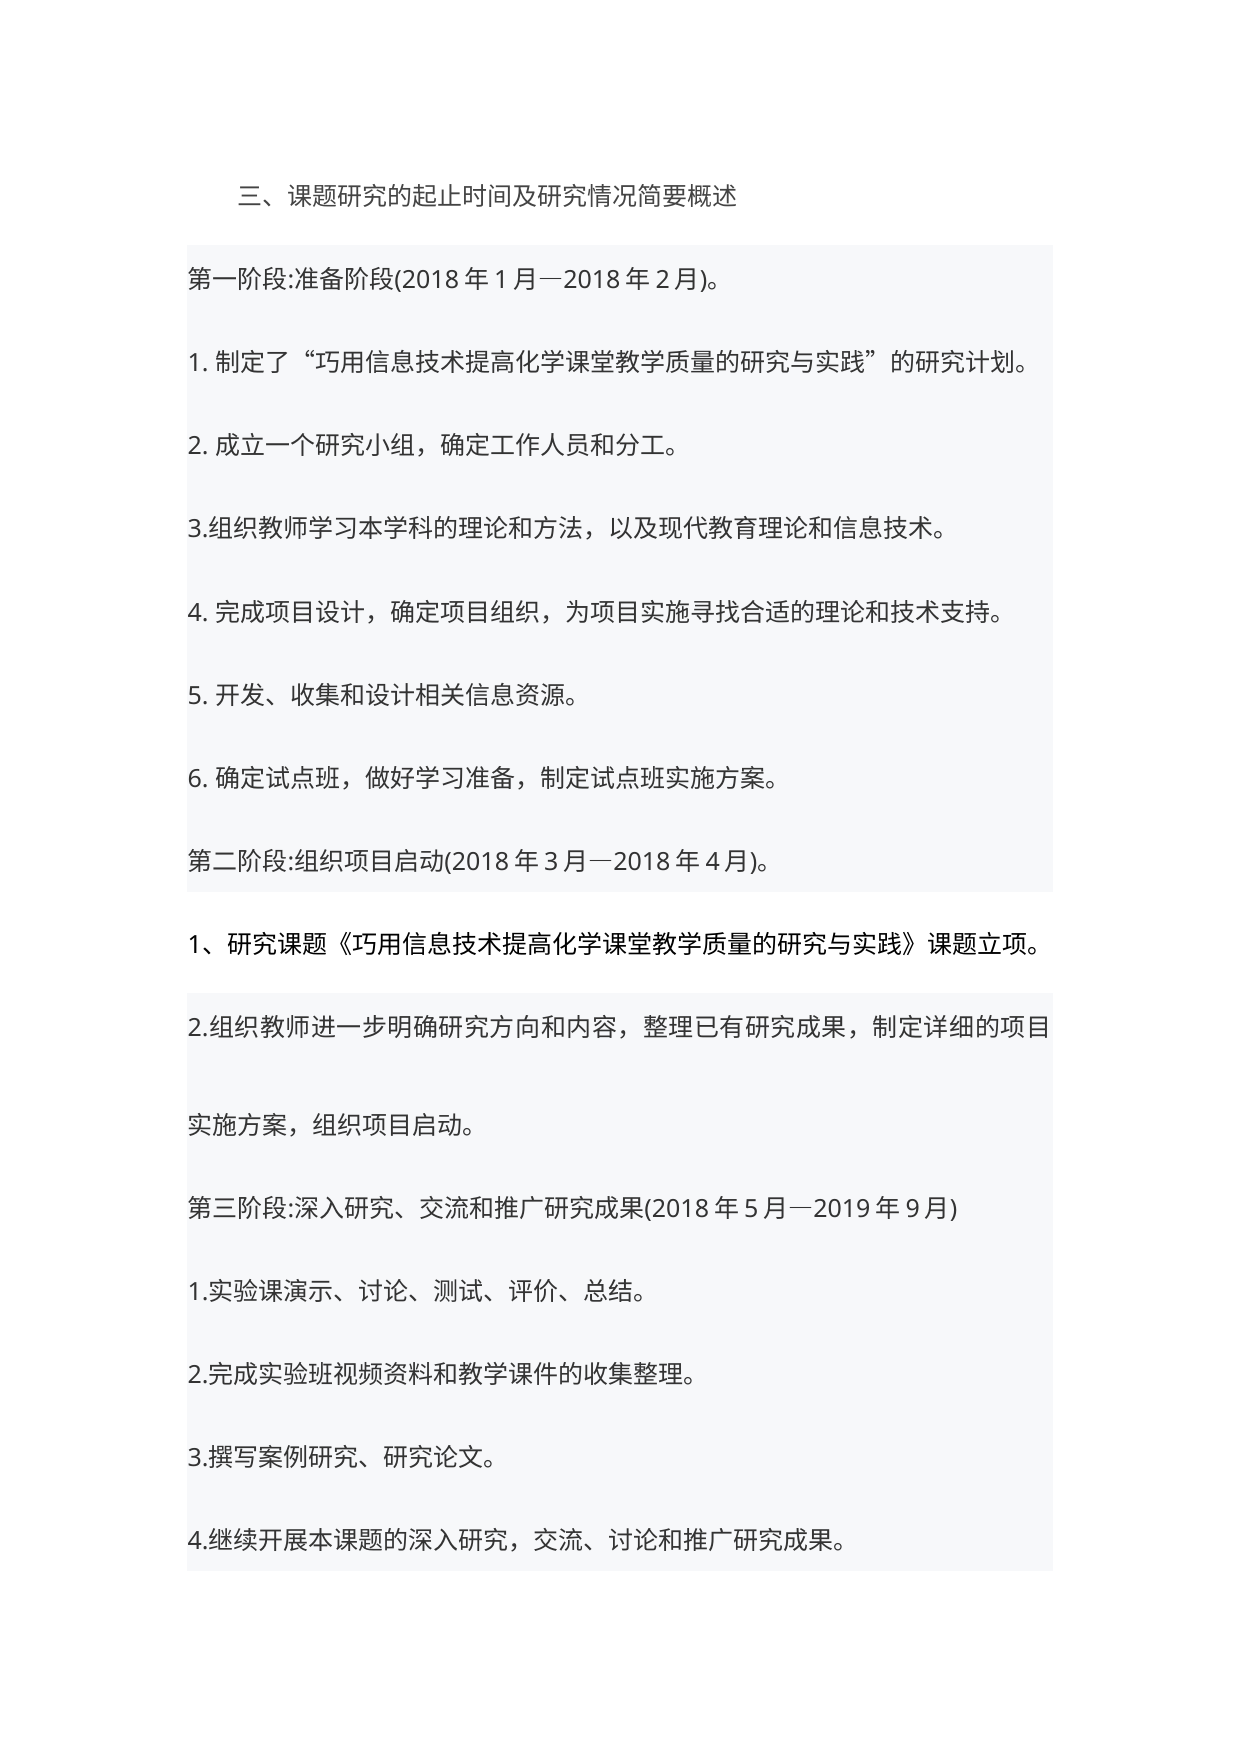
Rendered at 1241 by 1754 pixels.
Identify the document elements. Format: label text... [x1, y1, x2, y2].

text 2.组织教师进一步明确研究方向和内容，整理已有研究成果，制定详细的项目实施方案，组织项目启动。 [187, 993, 1053, 1156]
text 第二阶段:组织项目启动(2018年3月—2018年4月)。 [187, 827, 1053, 892]
text 3.组织教师学习本学科的理论和方法，以及现代教育理论和信息技术。 [187, 494, 1053, 559]
text 4. 完成项目设计，确定项目组织，为项目实施寻找合适的理论和技术支持。 [187, 578, 1053, 643]
text 3.撰写案例研究、研究论文。 [187, 1423, 1053, 1488]
text 三、课题研究的起止时间及研究情况简要概述 [187, 162, 1053, 227]
text 4.继续开展本课题的深入研究，交流、讨论和推广研究成果。 [187, 1506, 1053, 1571]
text 1、研究课题《巧用信息技术提高化学课堂教学质量的研究与实践》课题立项。 [187, 910, 1053, 975]
text 第一阶段:准备阶段(2018年1月—2018年2月)。 [187, 245, 1053, 310]
text 第三阶段:深入研究、交流和推广研究成果(2018年5月—2019年9月) [187, 1174, 1053, 1239]
text 1. 制定了“巧用信息技术提高化学课堂教学质量的研究与实践”的研究计划。 [187, 328, 1053, 393]
text 1.实验课演示、讨论、测试、评价、总结。 [187, 1257, 1053, 1322]
text 5. 开发、收集和设计相关信息资源。 [187, 661, 1053, 726]
text 2. 成立一个研究小组，确定工作人员和分工。 [187, 411, 1053, 476]
text 6. 确定试点班，做好学习准备，制定试点班实施方案。 [187, 744, 1053, 809]
text 2.完成实验班视频资料和教学课件的收集整理。 [187, 1340, 1053, 1405]
